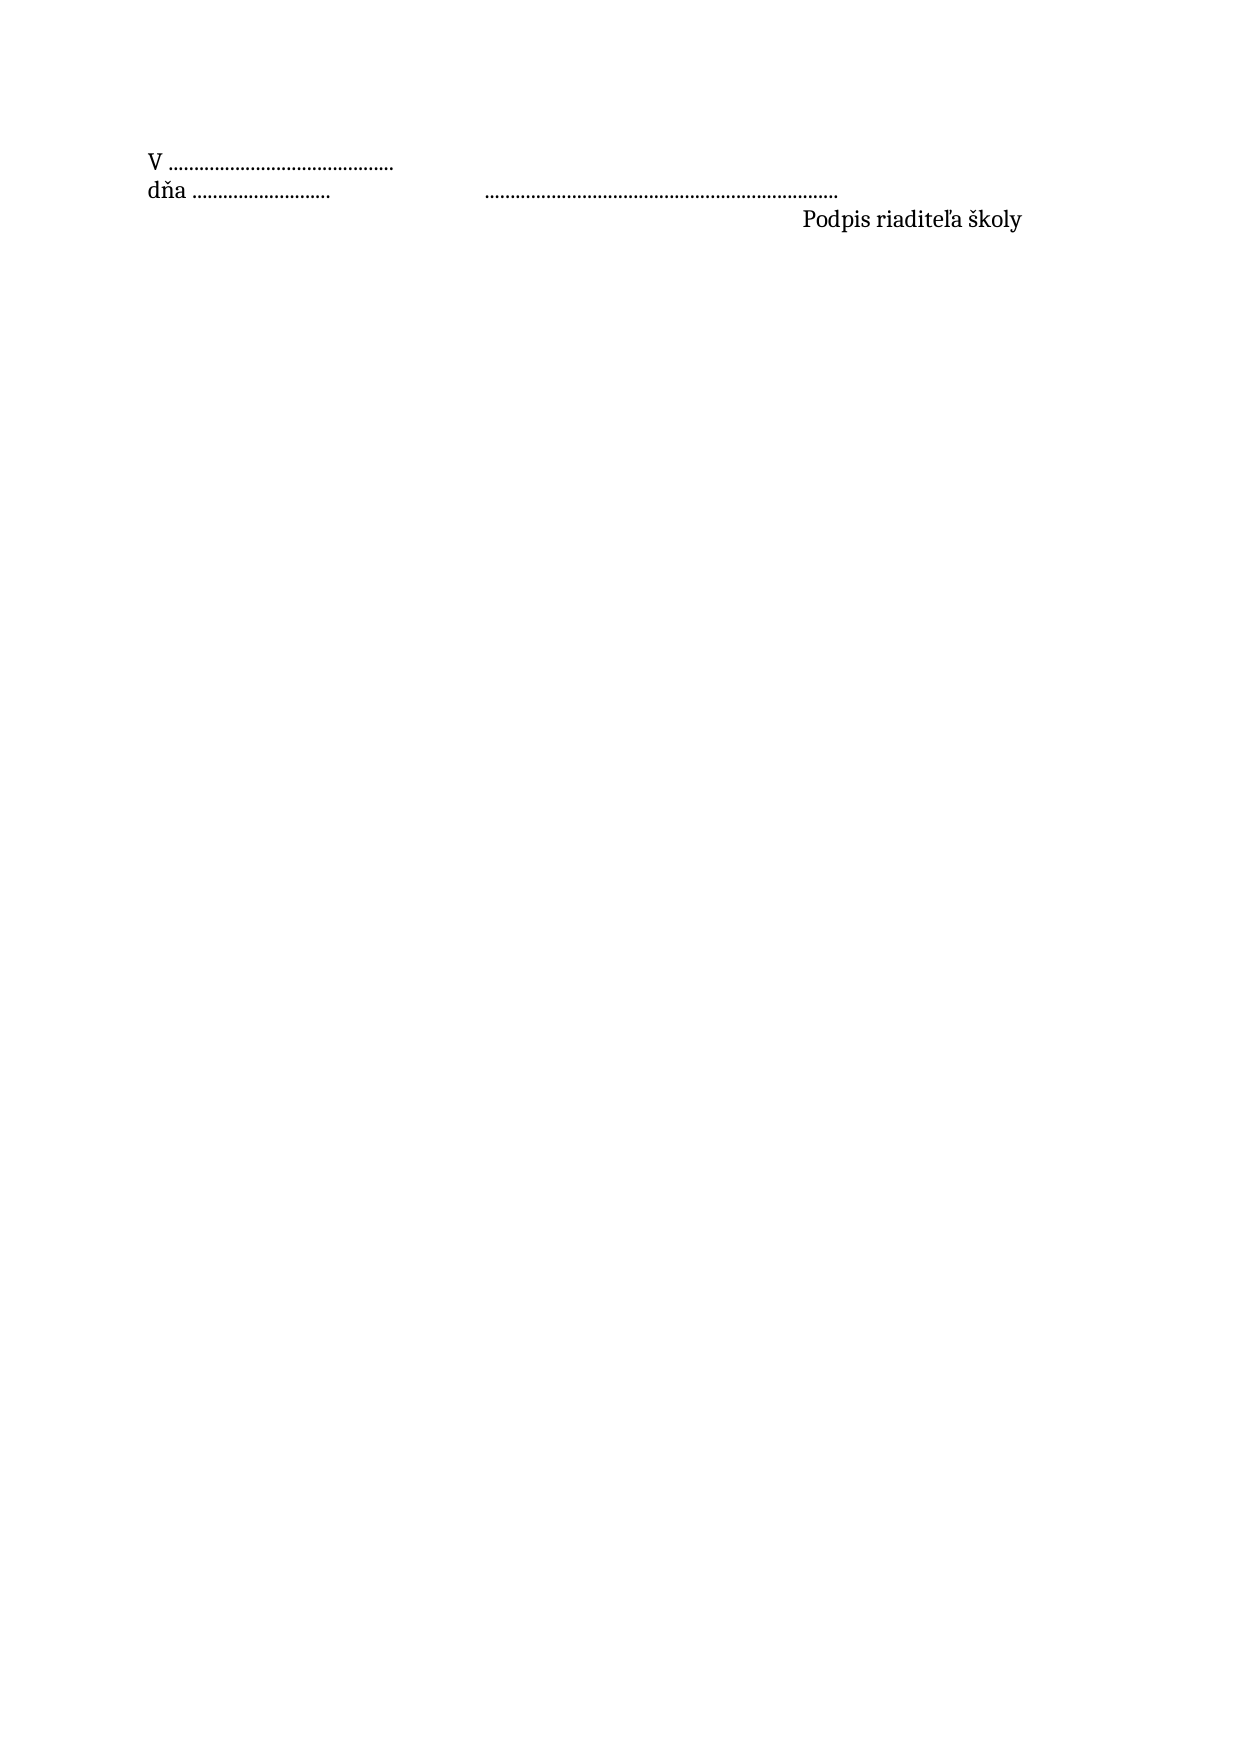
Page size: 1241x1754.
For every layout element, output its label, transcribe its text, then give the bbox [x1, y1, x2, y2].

text V ............................................ dňa ........................... ..................................................................... [148, 148, 1093, 205]
text Podpis riaditeľa školy [148, 205, 1093, 234]
